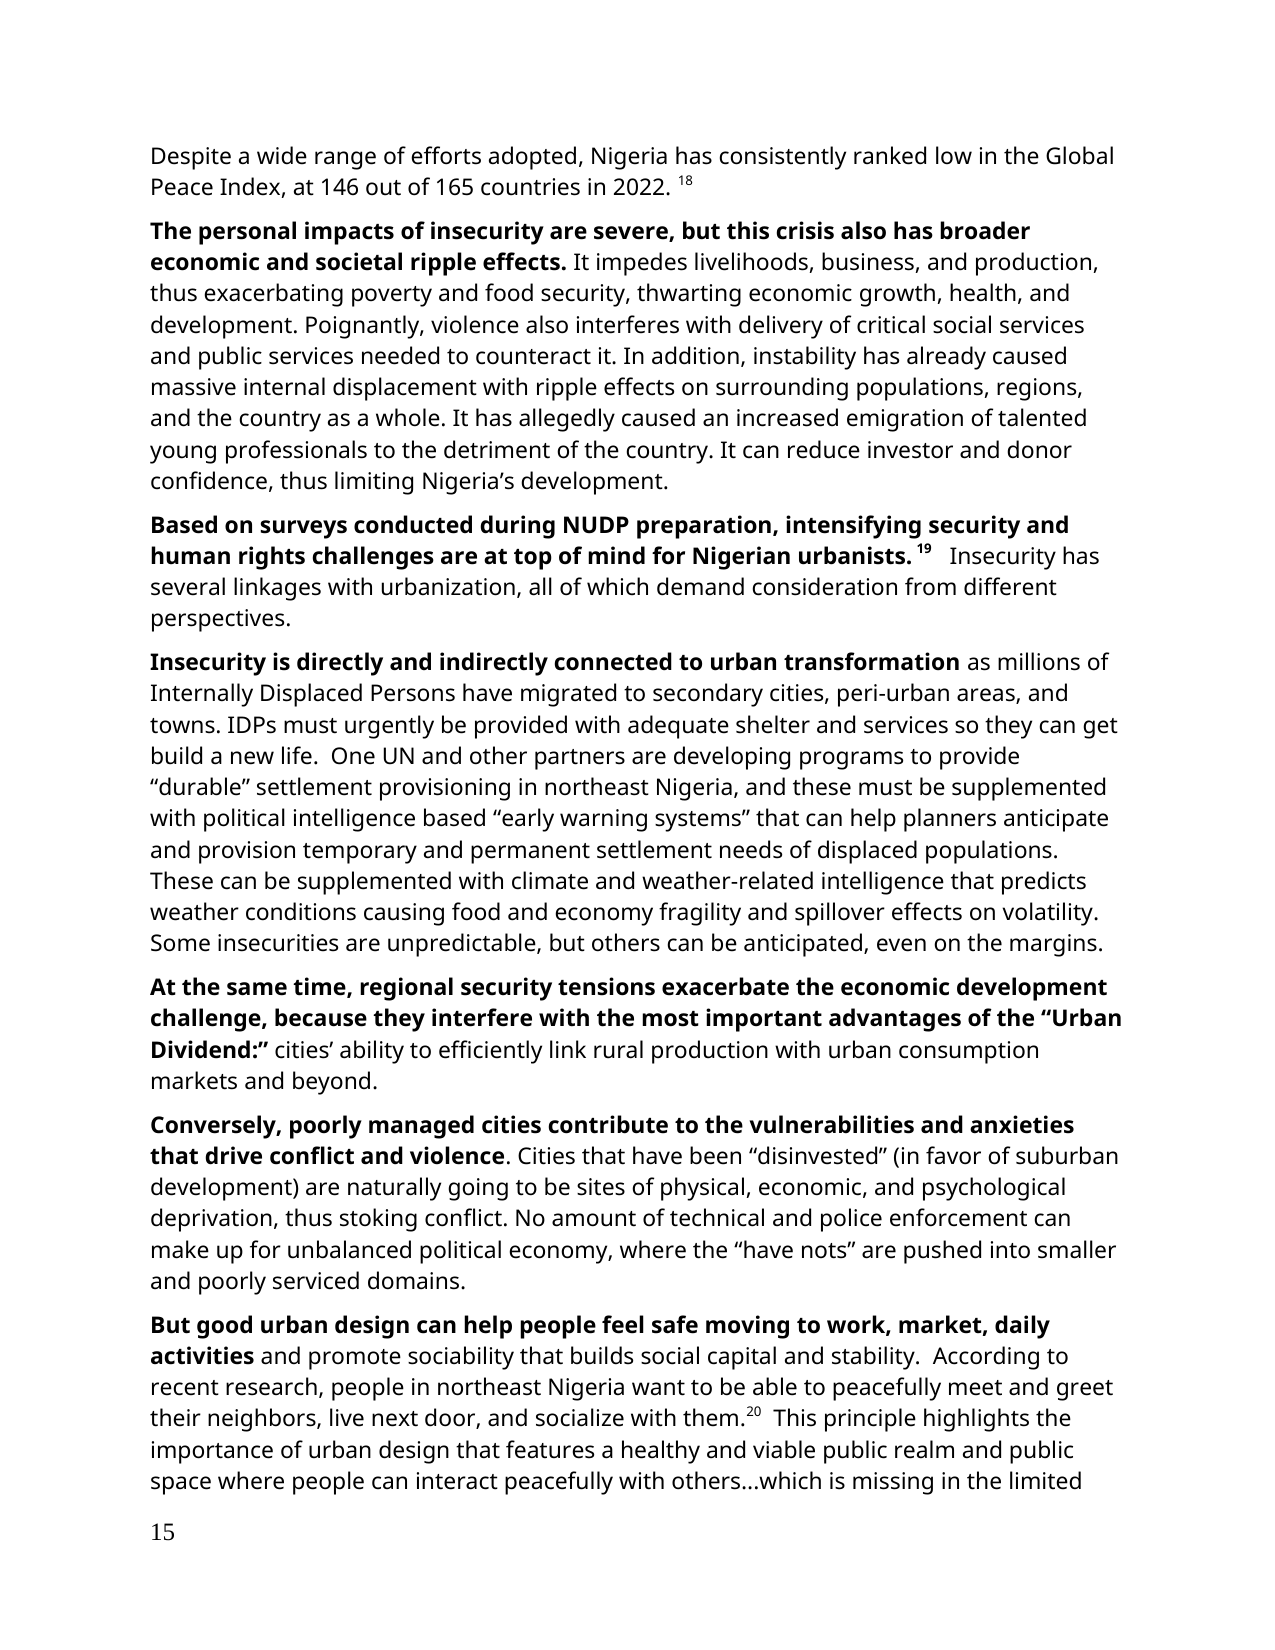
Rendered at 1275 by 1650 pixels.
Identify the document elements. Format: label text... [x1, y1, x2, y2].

subtitle Insecurity is directly and indirectly connected to urban transformation as millions of Internally Displaced Persons have migrated to secondary cities, peri-urban areas, and towns. IDPs must urgently be provided with adequate shelter and services so they can get build a new life. One UN and other partners are developing programs to provide “durable” settlement provisioning in northeast Nigeria, and these must be supplemented with political intelligence based “early warning systems” that can help planners anticipate and provision temporary and permanent settlement needs of displaced populations. These can be supplemented with climate and weather-related intelligence that predicts weather conditions causing food and economy fragility and spillover effects on volatility. Some insecurities are unpredictable, but others can be anticipated, even on the margins. [150, 646, 1125, 959]
subtitle At the same time, regional security tensions exacerbate the economic development challenge, because they interfere with the most important advantages of the “Urban Dividend:” cities’ ability to efficiently link rural production with urban consumption markets and beyond. [150, 971, 1125, 1096]
text The personal impacts of insecurity are severe, but this crisis also has broader economic and societal ripple effects. It impedes livelihoods, business, and production, thus exacerbating poverty and food security, thwarting economic growth, health, and development. Poignantly, violence also interferes with delivery of critical social services and public services needed to counteract it. In addition, instability has already caused massive internal displacement with ripple effects on surrounding populations, regions, and the country as a whole. It has allegedly caused an increased emigration of talented young professionals to the detriment of the country. It can reduce investor and donor confidence, thus limiting Nigeria’s development. [150, 215, 1125, 496]
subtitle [150, 1309, 1125, 1496]
subtitle Based on surveys conducted during NUDP preparation, intensifying security and human rights challenges are at top of mind for Nigerian urbanists. Insecurity has several linkages with urbanization, all of which demand consideration from different perspectives. [150, 509, 1125, 634]
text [150, 140, 1125, 202]
subtitle Conversely, poorly managed cities contribute to the vulnerabilities and anxieties that drive conflict and violence. Cities that have been “disinvested” (in favor of suburban development) are naturally going to be sites of physical, economic, and psychological deprivation, thus stoking conflict. No amount of technical and police enforcement can make up for unbalanced political economy, where the “have nots” are pushed into smaller and poorly serviced domains. [150, 1109, 1125, 1296]
